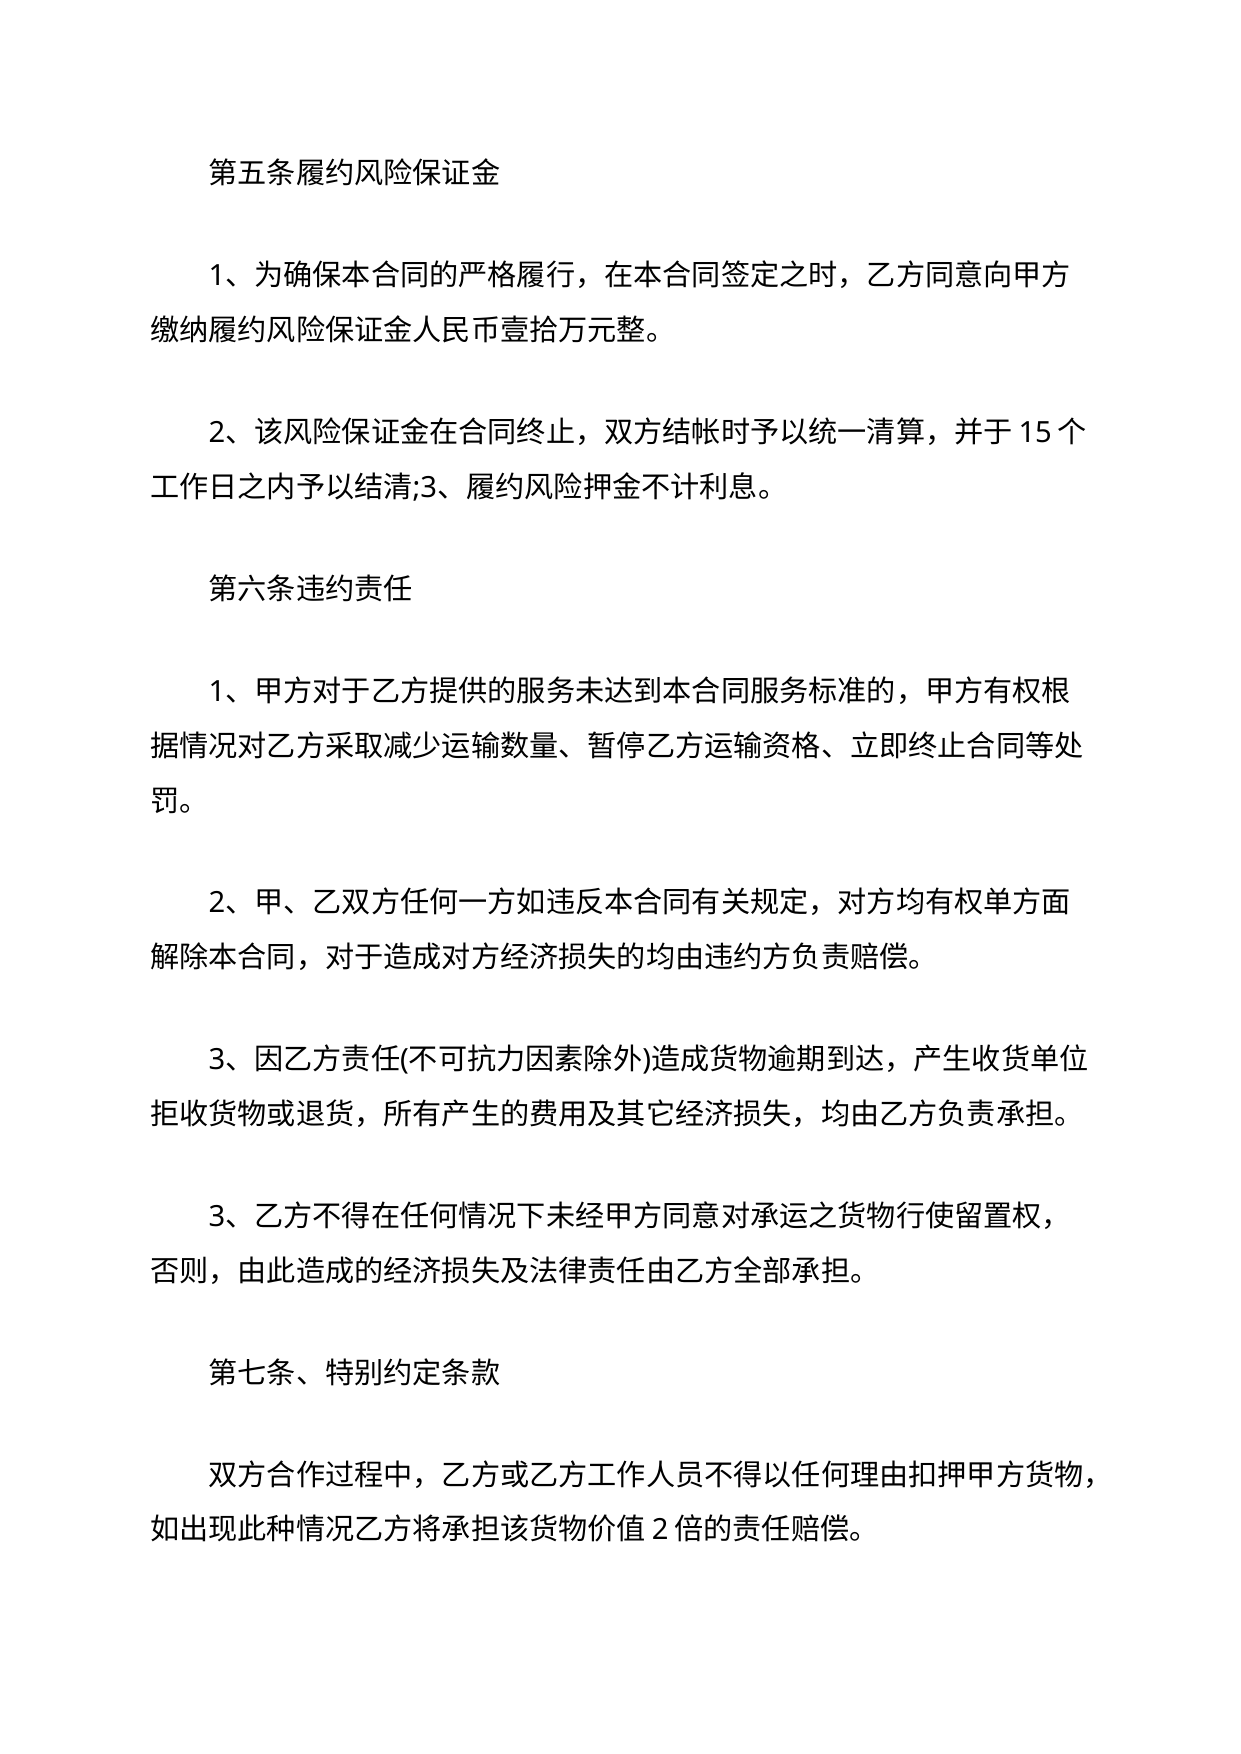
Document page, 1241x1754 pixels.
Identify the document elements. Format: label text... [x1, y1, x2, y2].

text 3、因乙方责任(不可抗力因素除外)造成货物逾期到达，产生收货单位拒收货物或退货，所有产生的费用及其它经济损失，均由乙方负责承担。 [150, 1036, 1090, 1133]
text 1、为确保本合同的严格履行，在本合同签定之时，乙方同意向甲方缴纳履约风险保证金人民币壹拾万元整。 [150, 252, 1090, 349]
text 2、该风险保证金在合同终止，双方结帐时予以统一清算，并于15个工作日之内予以结清;3、履约风险押金不计利息。 [150, 408, 1090, 506]
text 双方合作过程中，乙方或乙方工作人员不得以任何理由扣押甲方货物，如出现此种情况乙方将承担该货物价值2倍的责任赔偿。 [150, 1451, 1090, 1548]
text 2、甲、乙双方任何一方如违反本合同有关规定，对方均有权单方面解除本合同，对于造成对方经济损失的均由违约方负责赔偿。 [150, 879, 1090, 976]
text 3、乙方不得在任何情况下未经甲方同意对承运之货物行使留置权，否则，由此造成的经济损失及法律责任由乙方全部承担。 [150, 1192, 1090, 1290]
text 第六条违约责任 [150, 566, 1090, 608]
text 第五条履约风险保证金 [150, 150, 1090, 192]
text 1、甲方对于乙方提供的服务未达到本合同服务标准的，甲方有权根据情况对乙方采取减少运输数量、暂停乙方运输资格、立即终止合同等处罚。 [150, 667, 1090, 819]
text 第七条、特别约定条款 [150, 1349, 1090, 1392]
